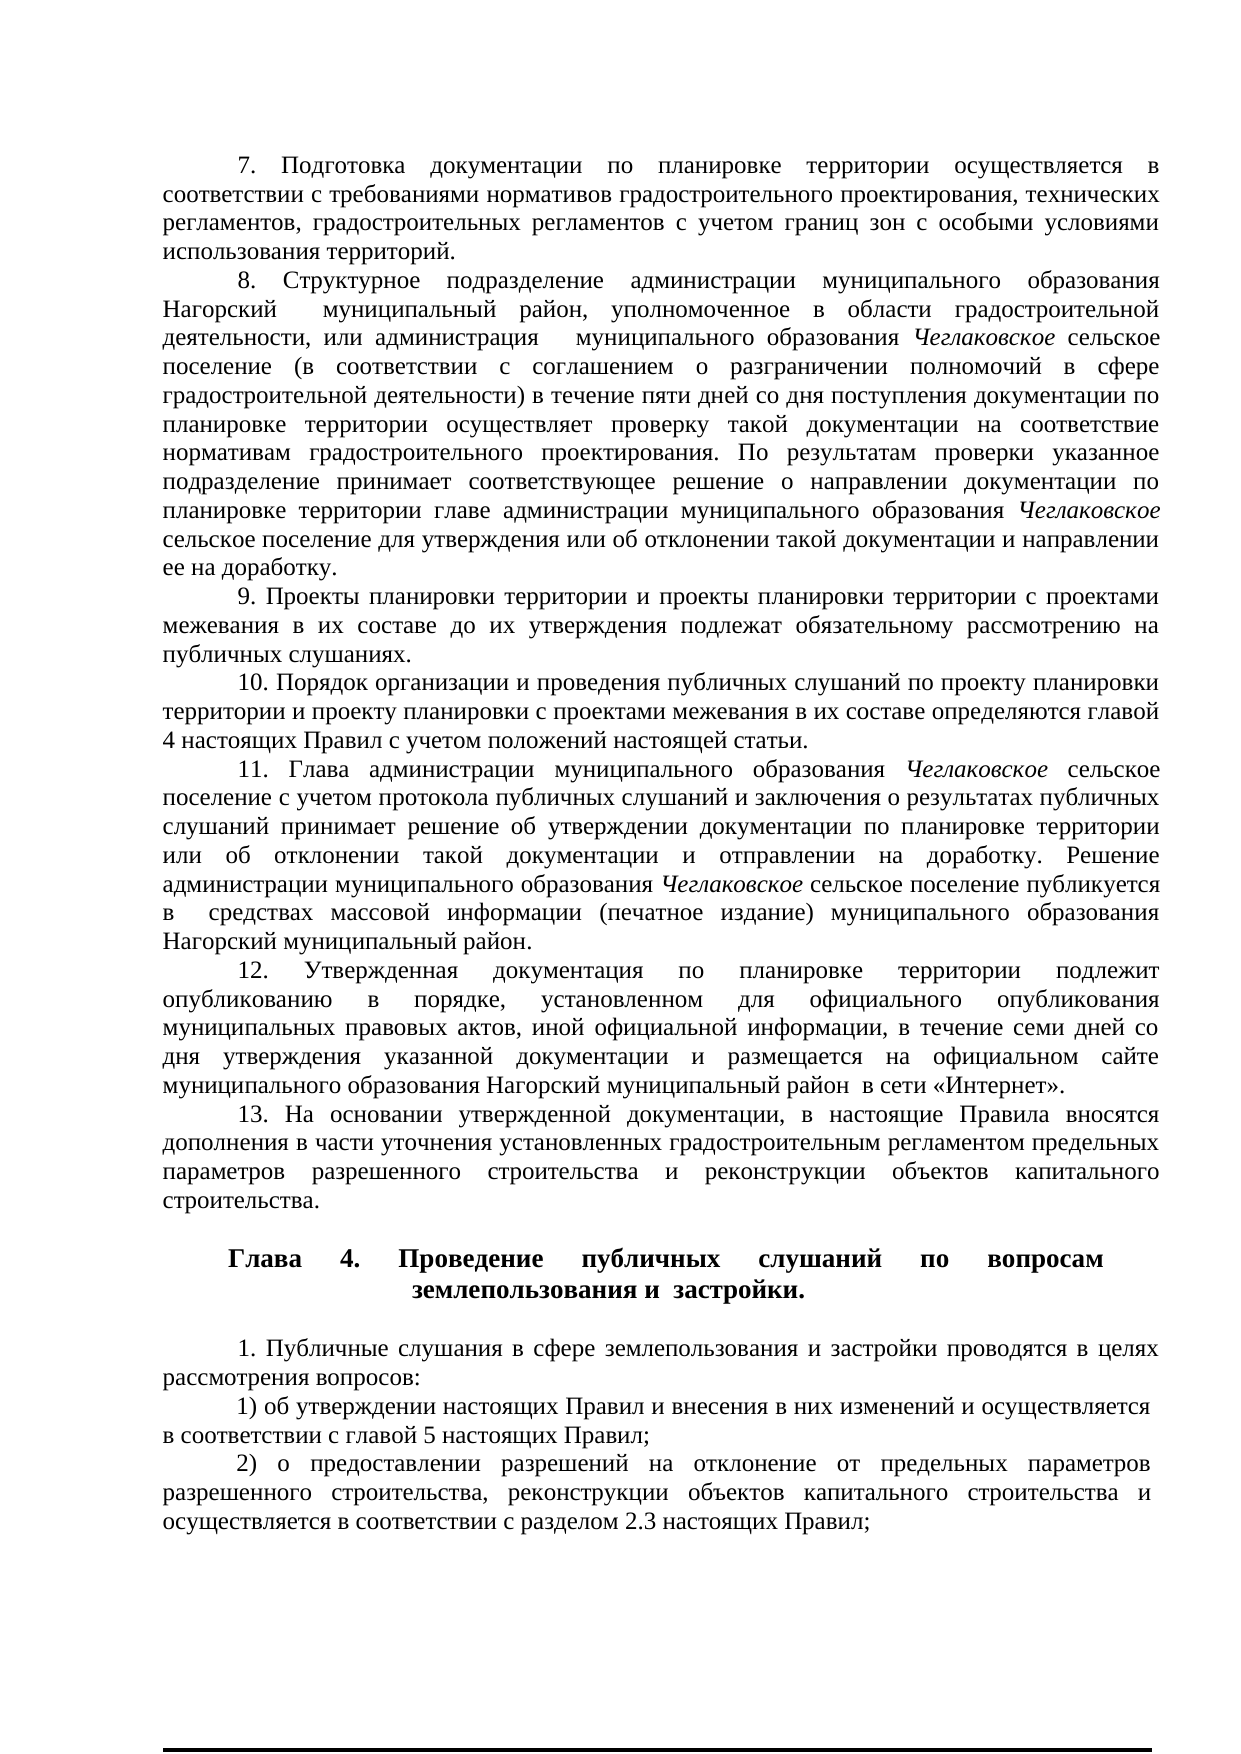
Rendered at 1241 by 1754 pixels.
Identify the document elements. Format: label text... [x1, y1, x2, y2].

text 10. Порядок организации и проведения публичных слушаний по проекту планировки территории и проекту планировки с проектами межевания в их составе определяются главой 4 настоящих Правил с учетом положений настоящей статьи. [162, 667, 1160, 754]
text 12. Утвержденная документация по планировке территории подлежит опубликованию в порядке, установленном для официального опубликования муниципальных правовых актов, иной официальной информации, в течение семи дней со дня утверждения указанной документации и размещается на официальном сайте муниципального образования Нагорский муниципальный район в сети «Интернет». [162, 955, 1160, 1099]
text 2) о предоставлении разрешений на отклонение от предельных параметров разрешенного строительства, реконструкции объектов капитального строительства и осуществляется в соответствии с разделом 2.3 настоящих Правил; [162, 1448, 1152, 1535]
text 9. Проекты планировки территории и проекты планировки территории с проектами межевания в их составе до их утверждения подлежат обязательному рассмотрению на публичных слушаниях. [162, 581, 1160, 667]
text 7. Подготовка документации по планировке территории осуществляется в соответствии с требованиями нормативов градостроительного проектирования, технических регламентов, градостроительных регламентов с учетом границ зон с особыми условиями использования территорий. [162, 150, 1160, 265]
text Глава 4. Проведение публичных слушаний по вопросам землепользования и застройки. [228, 1242, 1104, 1305]
text 11. Глава администрации муниципального образования Чеглаковское сельское поселение с учетом протокола публичных слушаний и заключения о результатах публичных слушаний принимает решение об утверждении документации по планировке территории или об отклонении такой документации и отправлении на доработку. Решение администрации муниципального образования Чеглаковское сельское поселение публикуется в средствах массовой информации (печатное издание) муниципального образования Нагорский муниципальный район. [162, 754, 1160, 955]
text 13. На основании утвержденной документации, в настоящие Правила вносятся дополнения в части уточнения установленных градостроительным регламентом предельных параметров разрешенного строительства и реконструкции объектов капитального строительства. [162, 1099, 1160, 1214]
text 1) об утверждении настоящих Правил и внесения в них изменений и осуществляется в соответствии с главой 5 настоящих Правил; [162, 1391, 1152, 1448]
text 8. Структурное подразделение администрации муниципального образования Нагорский муниципальный район, уполномоченное в области градостроительной деятельности, или администрация муниципального образования Чеглаковское сельское поселение (в соответствии с соглашением о разграничении полномочий в сфере градостроительной деятельности) в течение пяти дней со дня поступления документации по планировке территории осуществляет проверку такой документации на соответствие нормативам градостроительного проектирования. По результатам проверки указанное подразделение принимает соответствующее решение о направлении документации по планировке территории главе администрации муниципального образования Чеглаковское сельское поселение для утверждения или об отклонении такой документации и направлении ее на доработку. [162, 265, 1160, 581]
text 1. Публичные слушания в сфере землепользования и застройки проводятся в целях рассмотрения вопросов: [162, 1333, 1160, 1391]
